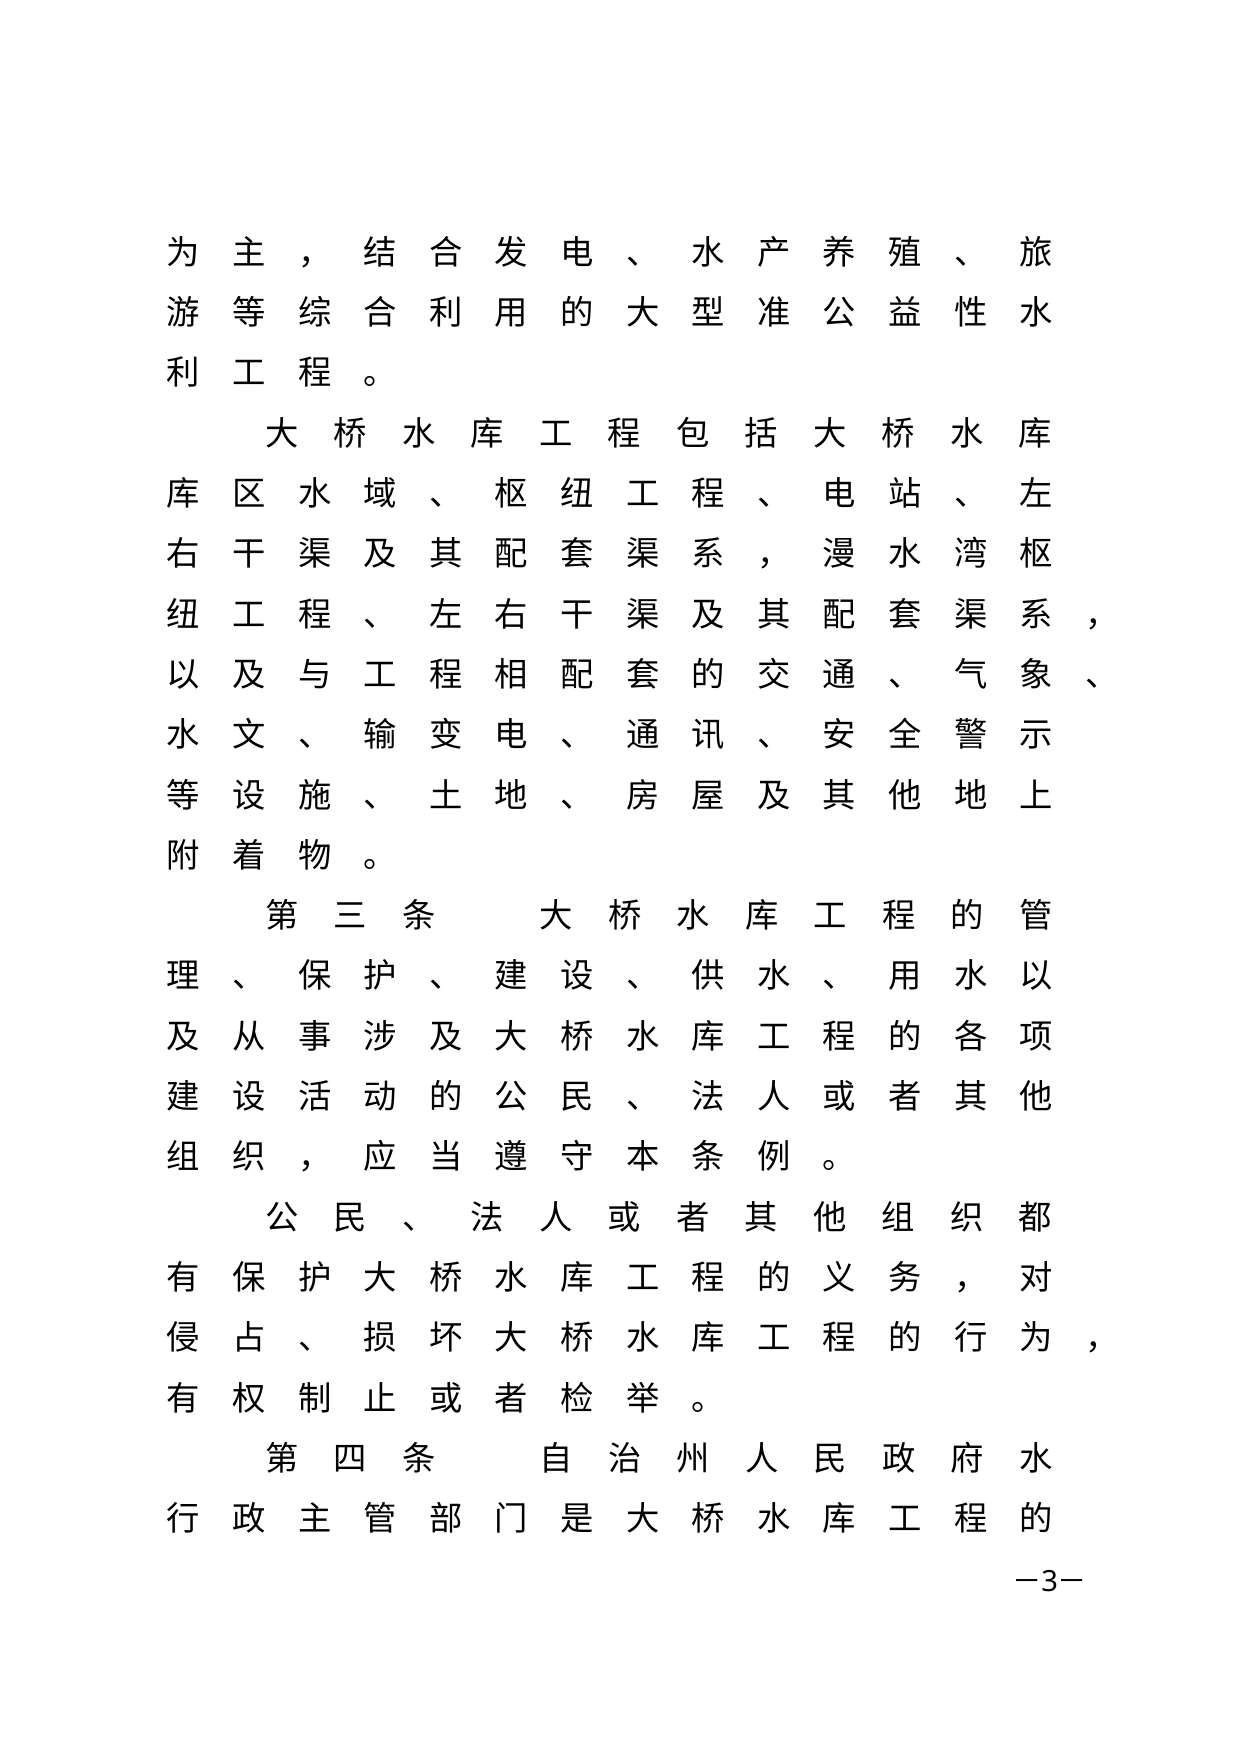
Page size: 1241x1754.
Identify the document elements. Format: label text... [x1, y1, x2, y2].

text 第三条 大桥水库工程的管理、保护、建设、供水、用水以及从事涉及大桥水库工程的各项建设活动的公民、法人或者其他组织，应当遵守本条例。 [167, 883, 1085, 1184]
text 大桥水库工程包括大桥水库库区水域、枢纽工程、电站、左右干渠及其配套渠系，漫水湾枢纽工程、左右干渠及其配套渠系，以及与工程相配套的交通、气象、水文、输变电、通讯、安全警示等设施、土地、房屋及其他地上附着物。 [167, 400, 1085, 883]
text 第二条 大桥水库工程是以农业灌溉用水、城乡生活用水、工业供水、防洪、生态保护用水为主，结合发电、水产养殖、旅游等综合利用的大型准公益性水利工程。 [167, 219, 1085, 400]
text 第四条 自治州人民政府水行政主管部门是大桥水库工程的主管机关，负责大桥水库工程的管理和保护。 [167, 1426, 1085, 1546]
text 公民、法人或者其他组织都有保护大桥水库工程的义务，对侵占、损坏大桥水库工程的行为，有权制止或者检举。 [167, 1184, 1085, 1426]
